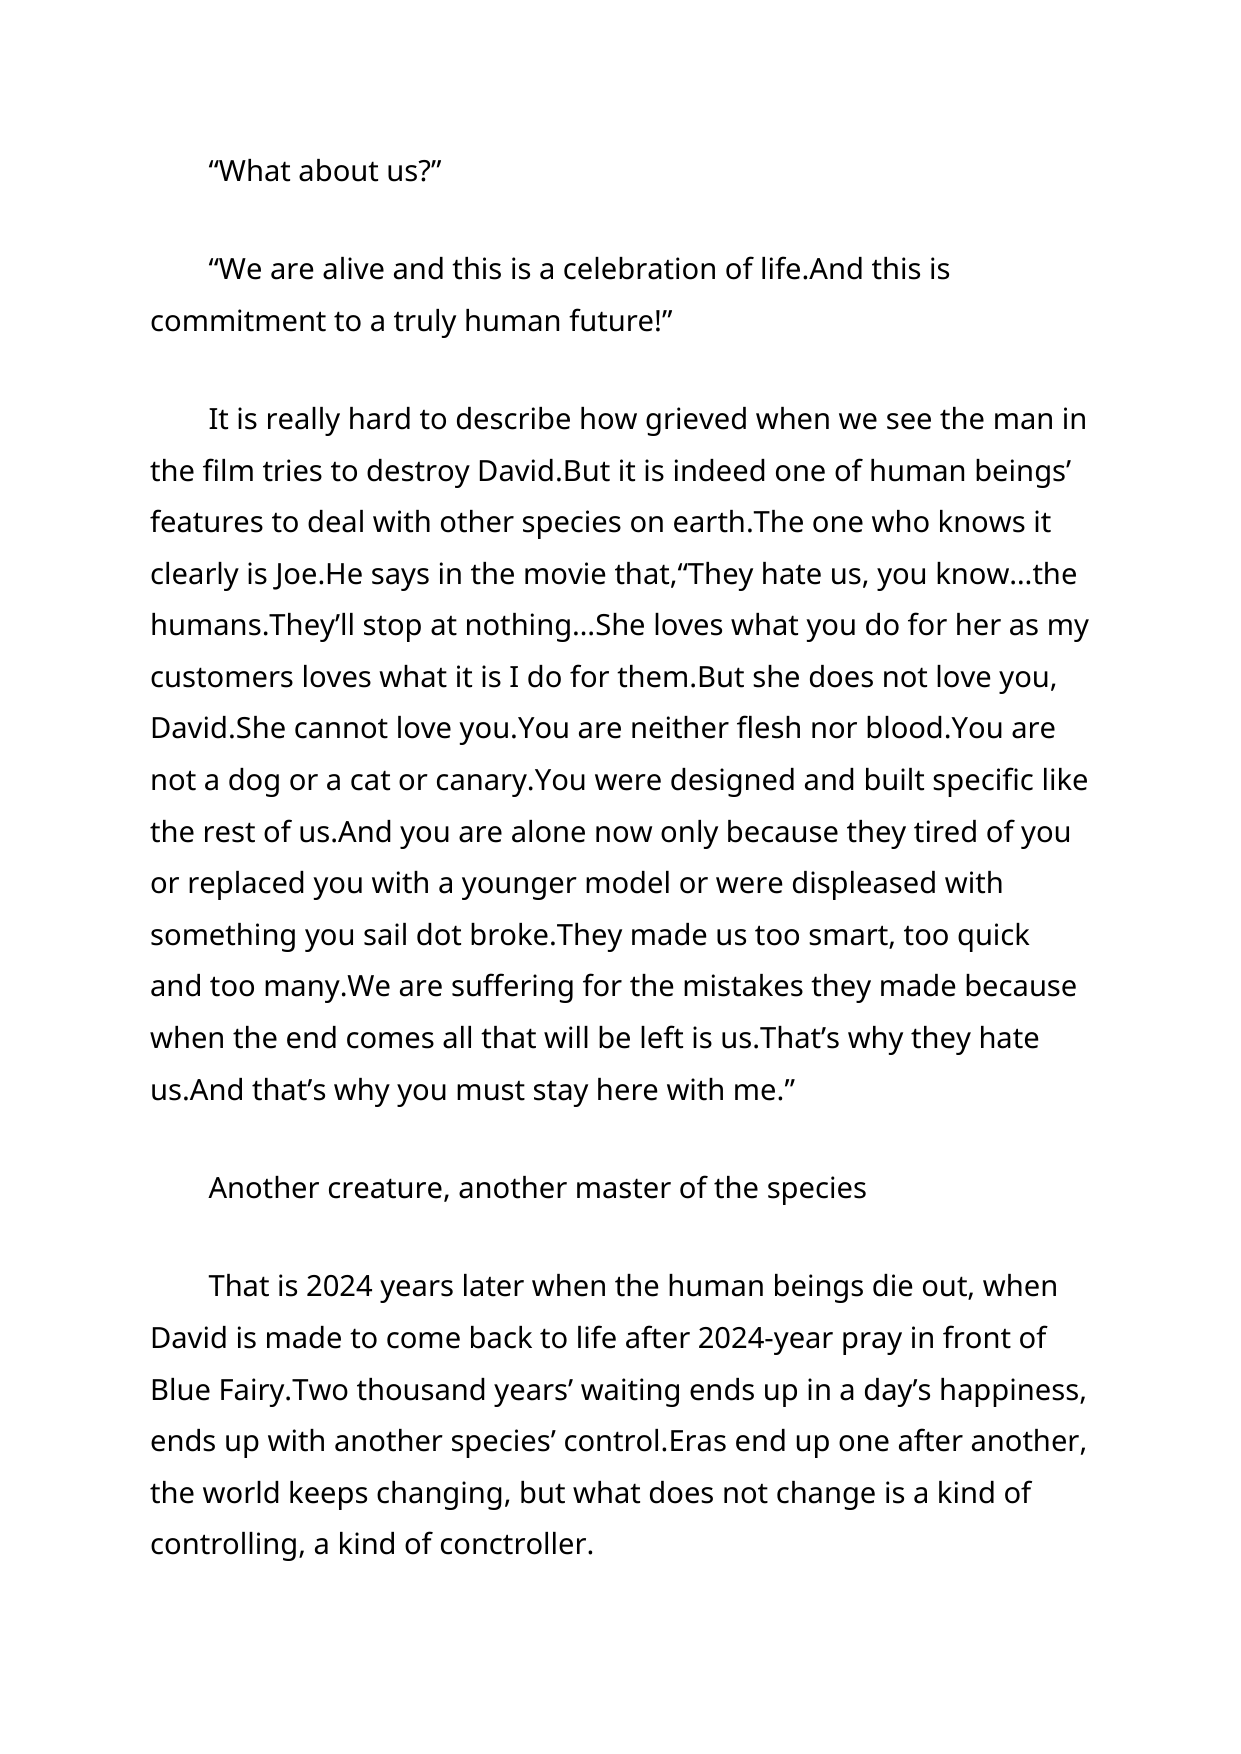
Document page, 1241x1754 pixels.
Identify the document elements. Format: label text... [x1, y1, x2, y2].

text “We are alive and this is a celebration of life.And this is commitment to a truly human future!” [150, 248, 1090, 340]
text That is 2024 years later when the human beings die out, when David is made to come back to life after 2024-year pray in front of Blue Fairy.Two thousand years’ waiting ends up in a day’s happiness, ends up with another species’ control.Eras end up one after another, the world keeps changing, but what does not change is a kind of controlling, a kind of conctroller. [150, 1266, 1090, 1563]
text Another creature, another master of the species [150, 1167, 1090, 1207]
text It is really hard to describe how grieved when we see the man in the film tries to destroy David.But it is indeed one of human beings’ features to deal with other species on earth.The one who knows it clearly is Joe.He says in the movie that,“They hate us, you know…the humans.They’ll stop at nothing…She loves what you do for her as my customers loves what it is I do for them.But she does not love you, David.She cannot love you.You are neither flesh nor blood.You are not a dog or a cat or canary.You were designed and built specific like the rest of us.And you are alone now only because they tired of you or replaced you with a younger model or were displeased with something you sail dot broke.They made us too smart, too quick and too many.We are suffering for the mistakes they made because when the end comes all that will be left is us.That’s why they hate us.And that’s why you must stay here with me.” [150, 398, 1090, 1108]
text “What about us?” [150, 150, 1090, 190]
